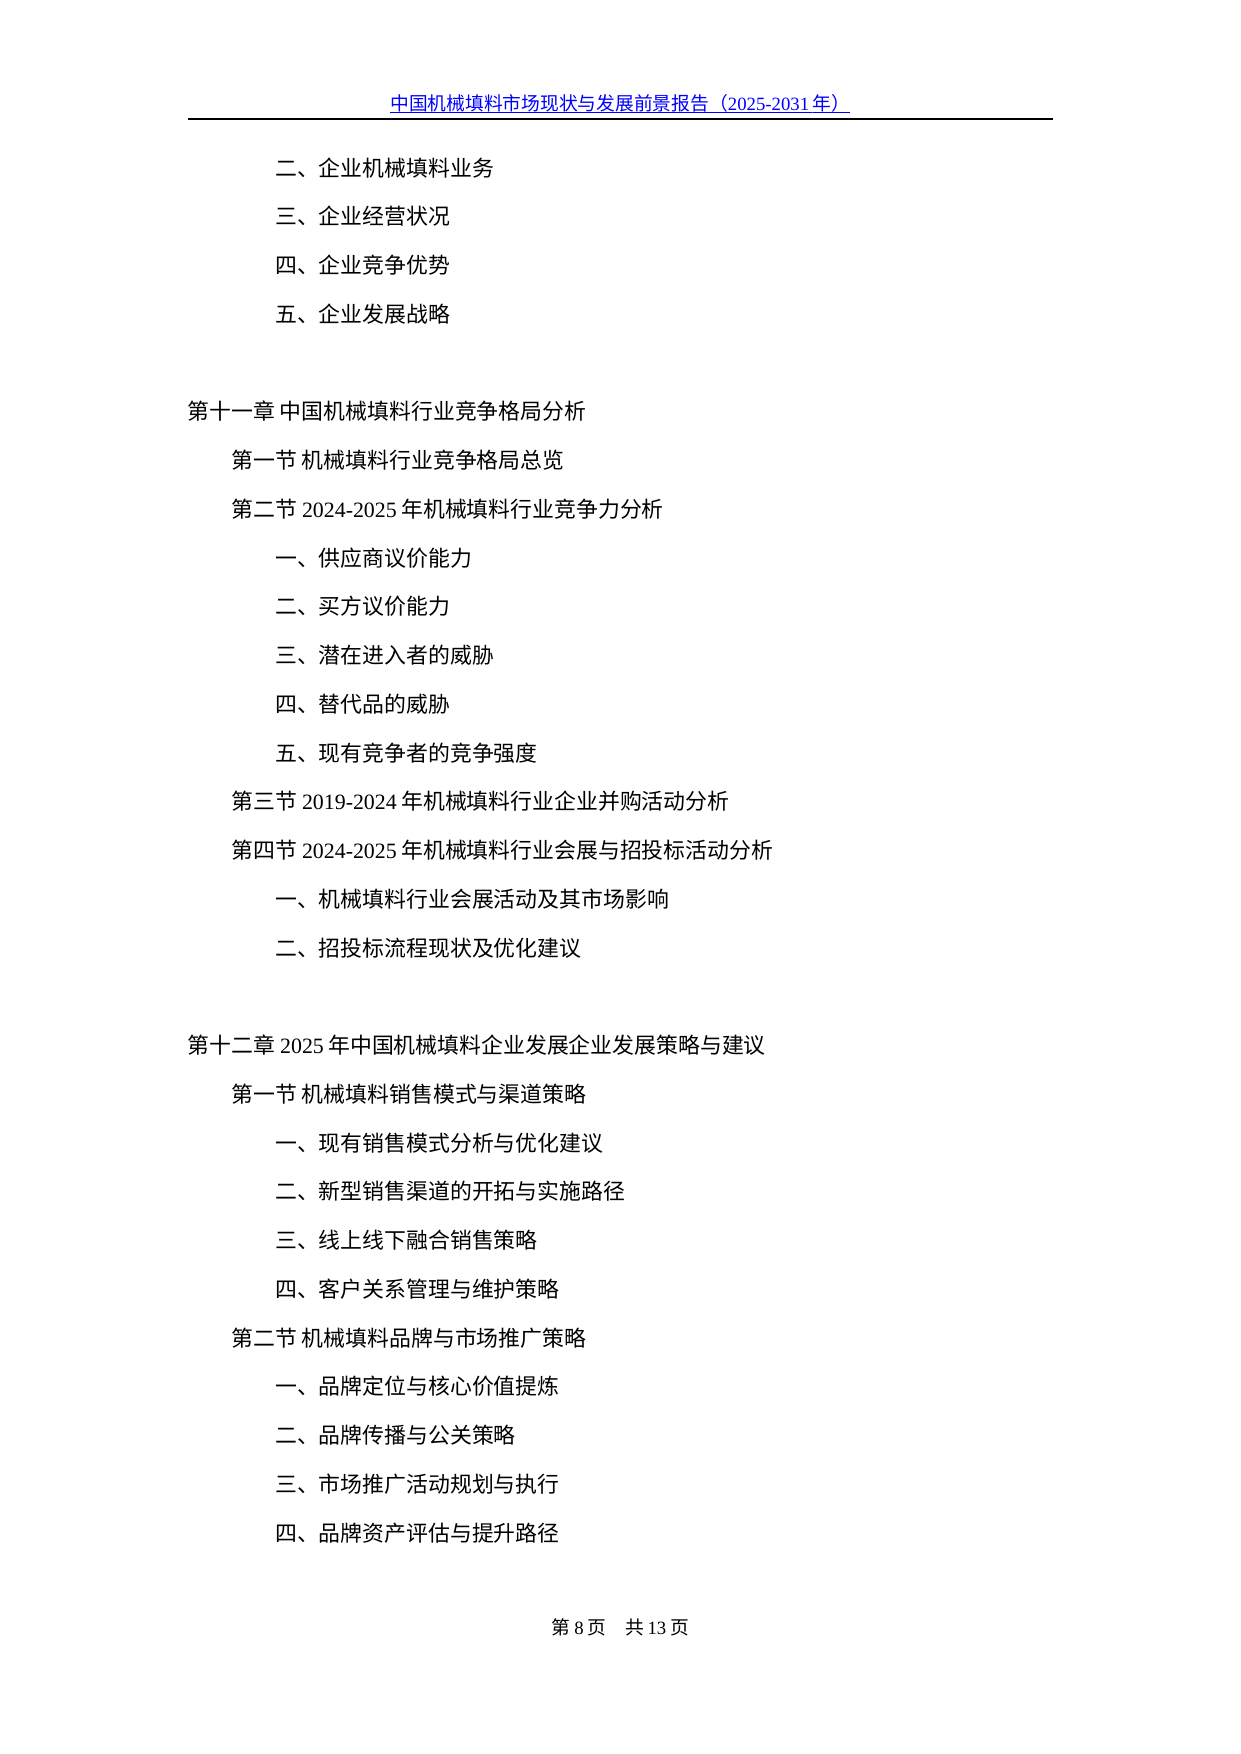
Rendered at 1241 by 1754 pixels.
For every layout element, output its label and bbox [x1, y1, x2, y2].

text [187, 150, 1053, 1548]
